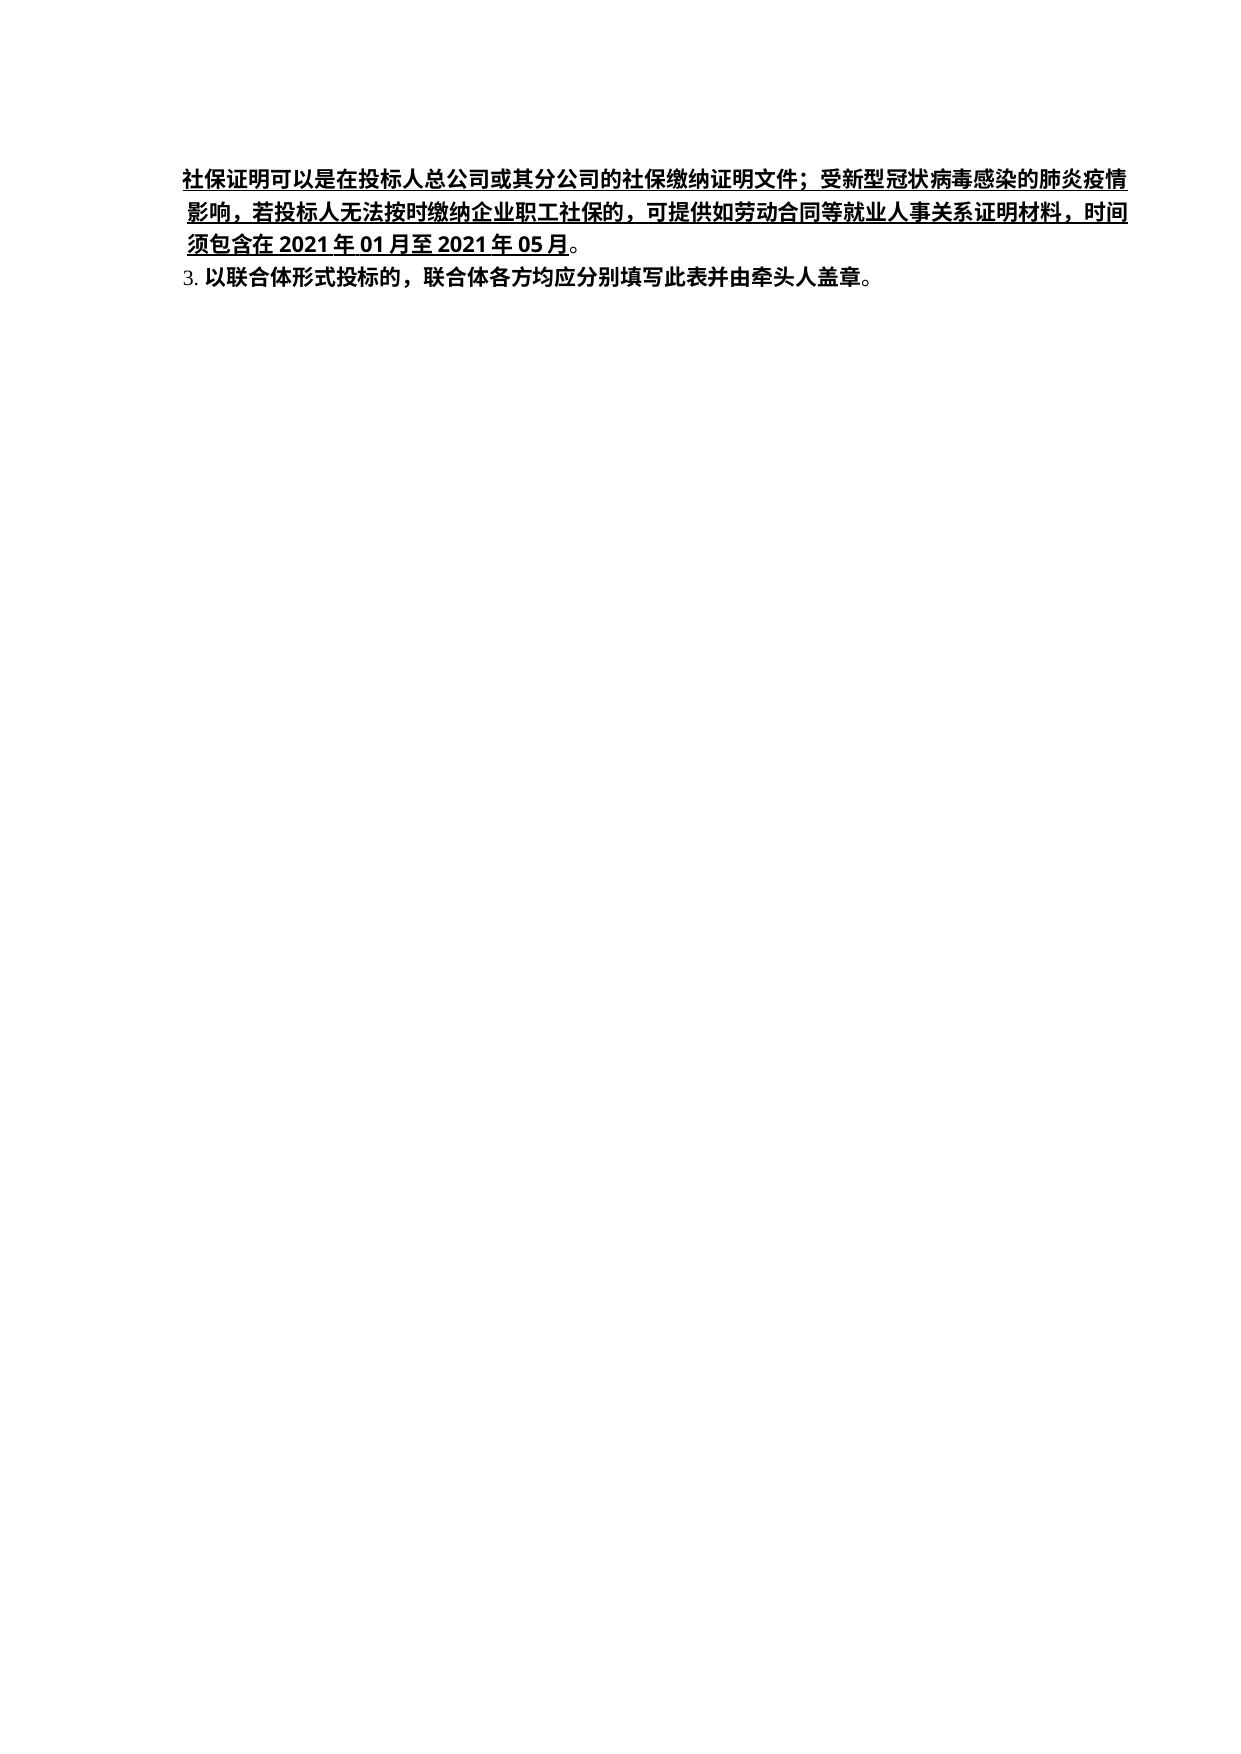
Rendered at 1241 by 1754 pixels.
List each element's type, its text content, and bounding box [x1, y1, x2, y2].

text 3. 以联合体形式投标的，联合体各方均应分别填写此表并由牵头人盖章。 [183, 259, 1128, 292]
text 社保证明可以是在投标人总公司或其分公司的社保缴纳证明文件；受新型冠状病毒感染的肺炎疫情影响，若投标人无法按时缴纳企业职工社保的，可提供如劳动合同等就业人事关系证明材料，时间须包含在2021年01月至2021年05月。 [183, 162, 1128, 190]
text 社保证明可以是在投标人总公司或其分公司的社保缴纳证明文件；受新型冠状病毒感染的肺炎疫情影响，若投标人无法按时缴纳企业职工社保的，可提供如劳动合同等就业人事关系证明材料，时间须包含在2021年01月至2021年05月。 [183, 191, 1128, 259]
